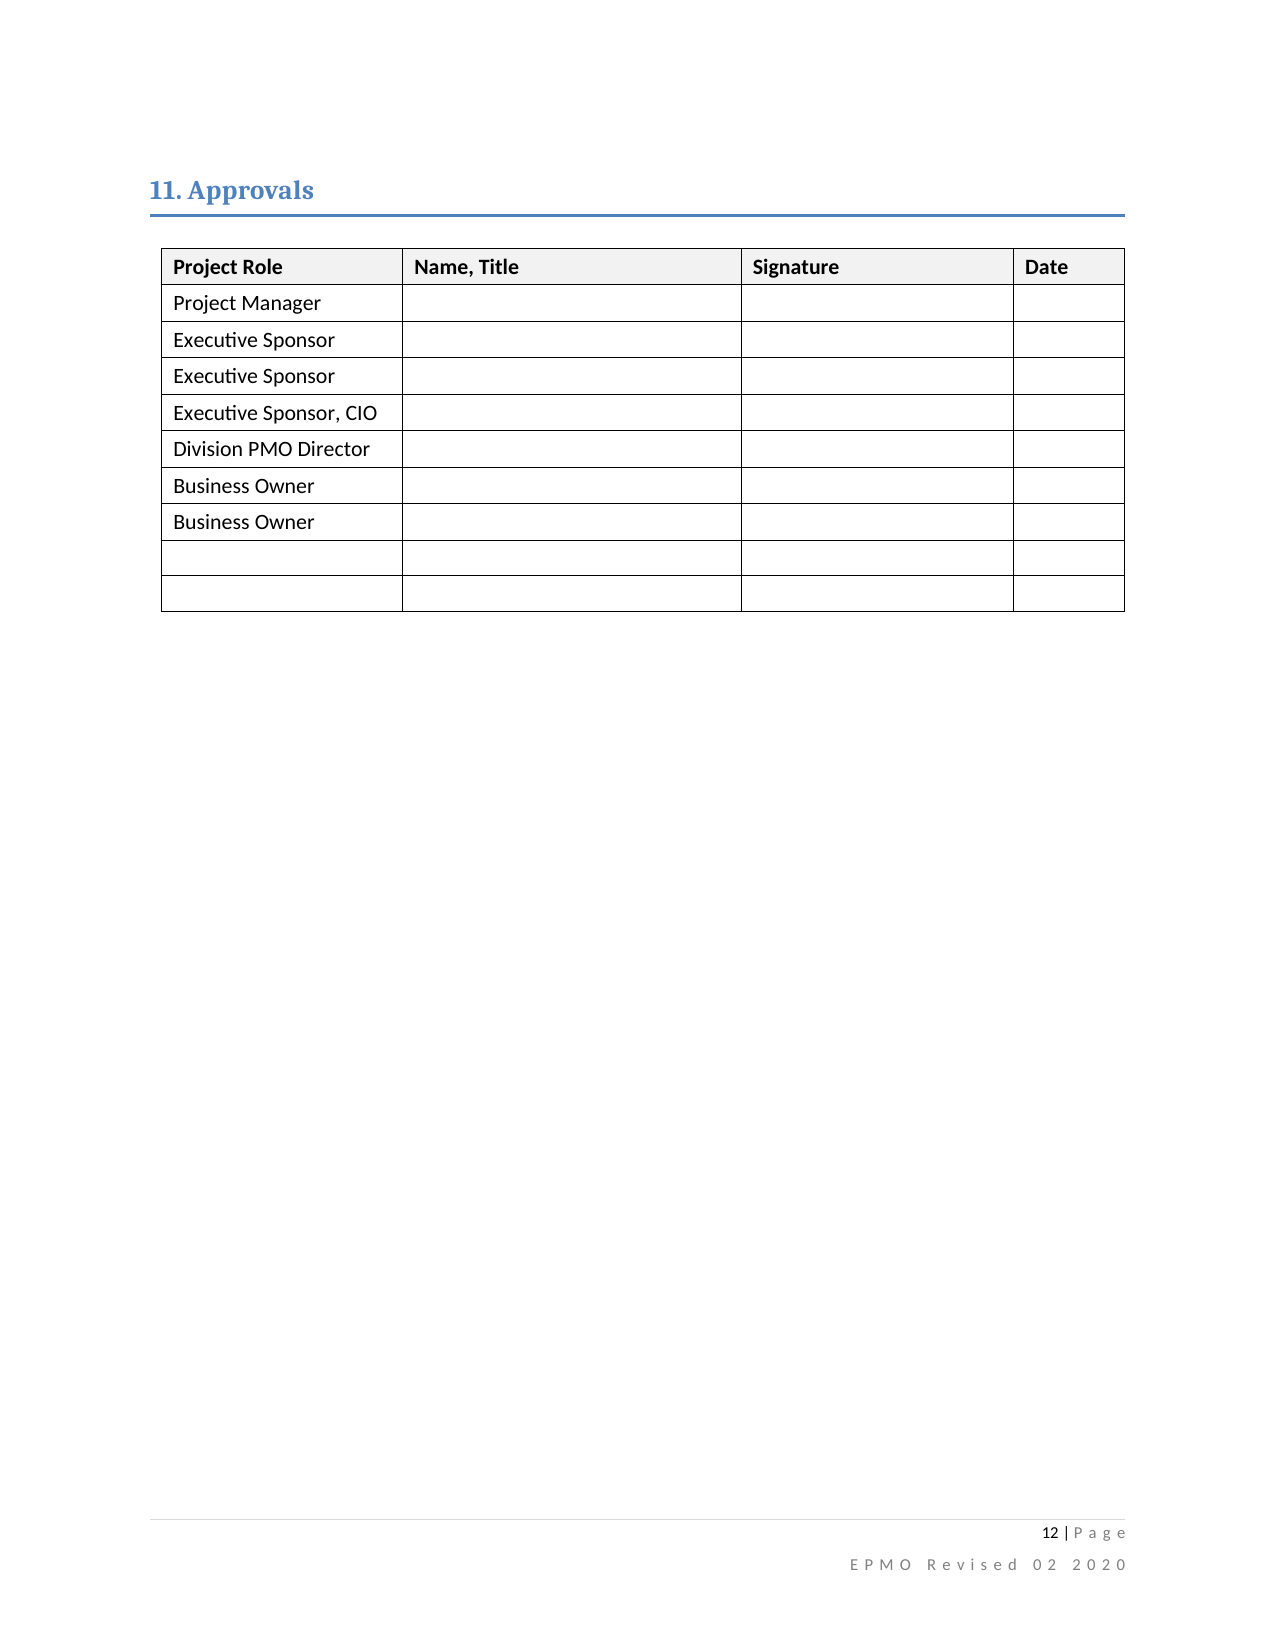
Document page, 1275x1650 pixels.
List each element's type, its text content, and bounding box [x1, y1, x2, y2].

table_cell [403, 576, 741, 611]
table_cell [1014, 285, 1124, 321]
table_cell Executive Sponsor, CIO [162, 395, 402, 430]
list Approvals [150, 175, 1125, 214]
table_cell [1014, 468, 1124, 503]
table_cell [742, 285, 1013, 321]
table_cell [403, 358, 741, 394]
table_cell Business Owner [162, 468, 402, 503]
table_cell [742, 395, 1013, 430]
table_cell [162, 541, 402, 575]
table_cell [403, 285, 741, 321]
table_cell [742, 322, 1013, 357]
table_cell [1014, 322, 1124, 357]
table_header Date [1014, 249, 1124, 284]
table_cell [742, 541, 1013, 575]
table_cell [403, 395, 741, 430]
table_cell [1014, 358, 1124, 394]
table_cell [1014, 541, 1124, 575]
table_cell [1014, 504, 1124, 539]
table_header Project Role [162, 249, 402, 284]
table_cell [742, 576, 1013, 611]
table_header Signature [742, 249, 1013, 284]
table_cell Executive Sponsor [162, 358, 402, 394]
table_cell Division PMO Director [162, 431, 402, 467]
table_cell [403, 431, 741, 467]
table_cell [403, 468, 741, 503]
table_cell Project Manager [162, 285, 402, 321]
table_cell [403, 541, 741, 575]
table_header Name, Title [403, 249, 741, 284]
table_cell [742, 504, 1013, 539]
table_cell Business Owner [162, 504, 402, 539]
table_cell [1014, 395, 1124, 430]
table_cell [1014, 431, 1124, 467]
table_cell [742, 431, 1013, 467]
table_cell [1014, 576, 1124, 611]
table_cell [162, 576, 402, 611]
table_cell [742, 468, 1013, 503]
table_cell [403, 504, 741, 539]
table_cell Executive Sponsor [162, 322, 402, 357]
table_cell [742, 358, 1013, 394]
table_cell [403, 322, 741, 357]
